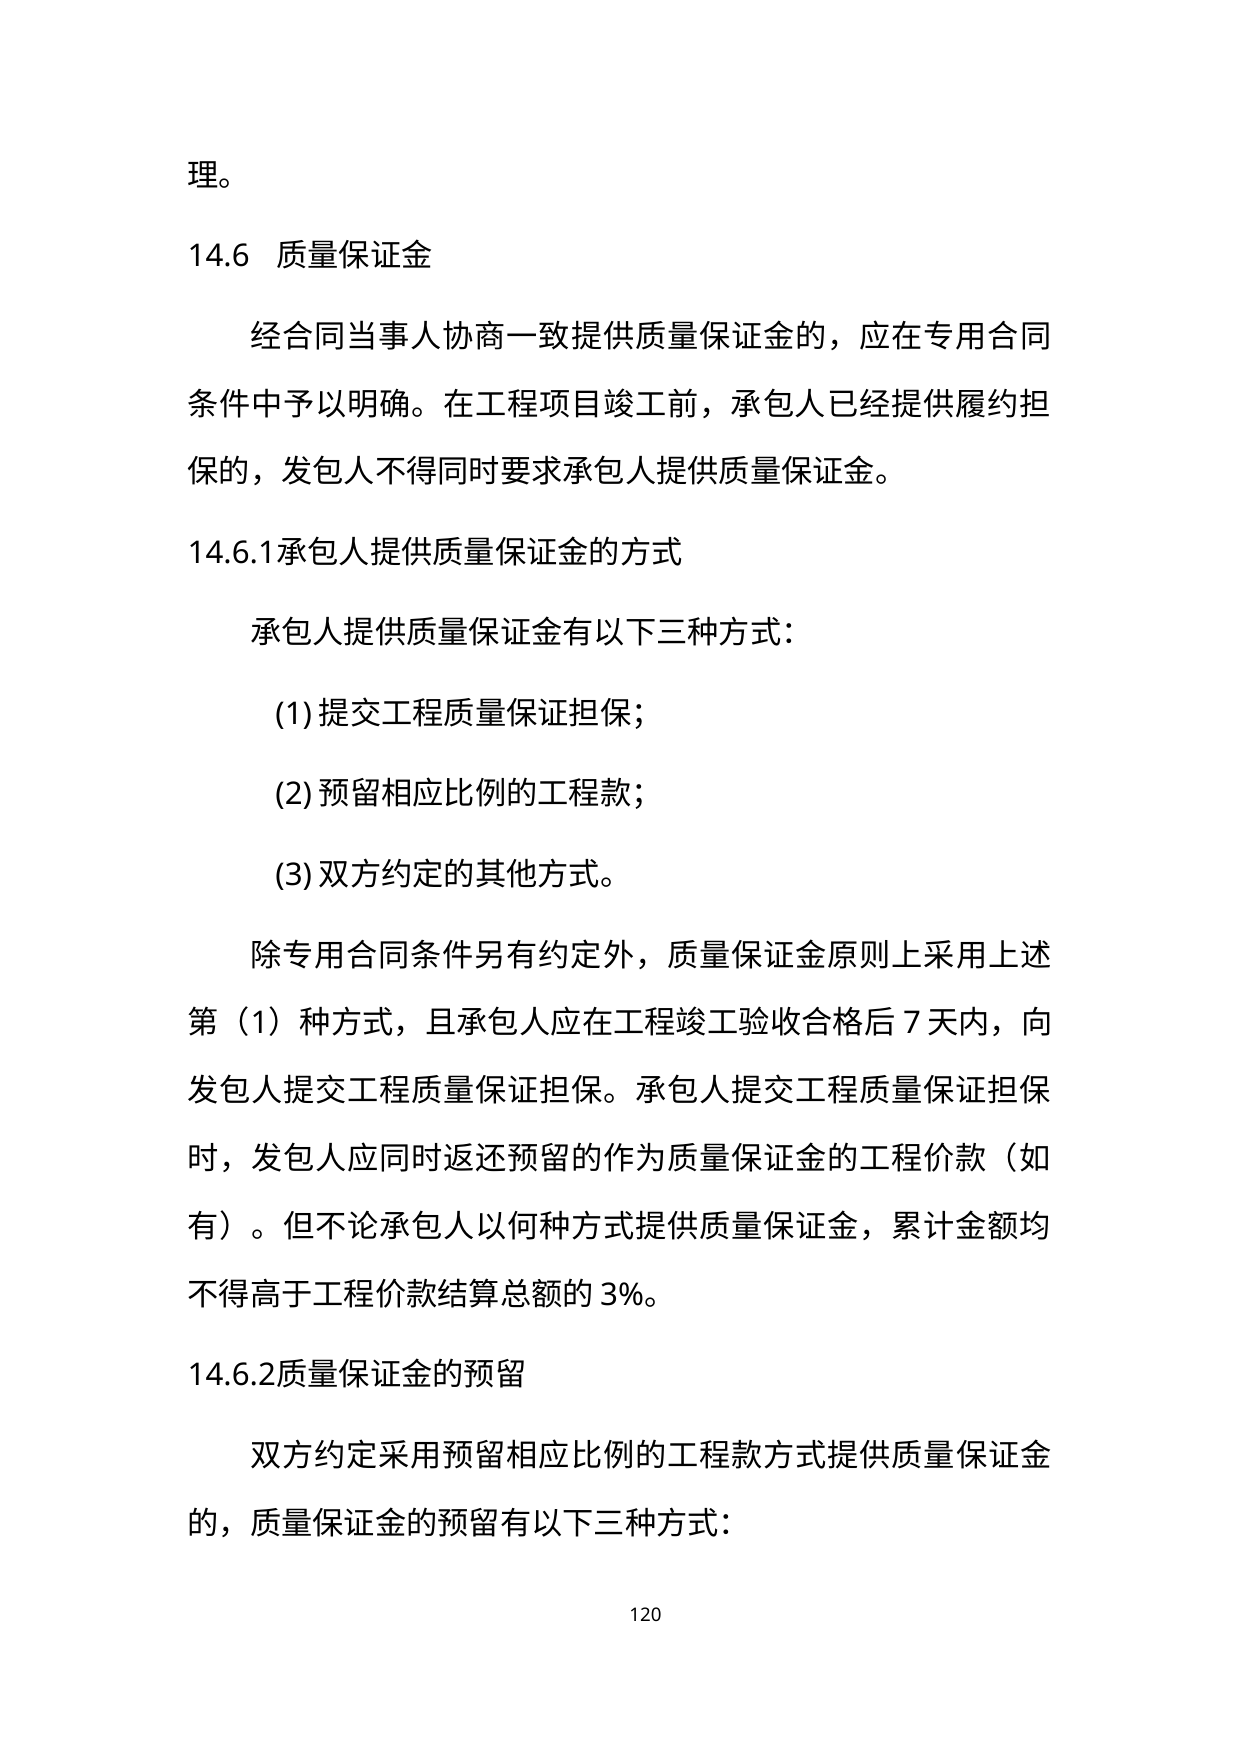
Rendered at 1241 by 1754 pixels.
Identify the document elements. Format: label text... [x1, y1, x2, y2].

list 质量保证金 [187, 230, 1053, 276]
text 除专用合同条件另有约定外，质量保证金原则上采用上述第（1）种方式，且承包人应在工程竣工验收合格后7天内，向发包人提交工程质量保证担保。承包人提交工程质量保证担保时，发包人应同时返还预留的作为质量保证金的工程价款（如有）。但不论承包人以何种方式提供质量保证金，累计金额均不得高于工程价款结算总额的3%。 [187, 930, 1053, 1314]
text 双方约定的其他方式。 [220, 849, 1053, 894]
list 承包人提供质量保证金的方式 [187, 527, 1053, 572]
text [187, 150, 1053, 195]
text 承包人提供质量保证金有以下三种方式： [187, 607, 1053, 653]
list 质量保证金的预留 [187, 1349, 1053, 1395]
text 双方约定采用预留相应比例的工程款方式提供质量保证金的，质量保证金的预留有以下三种方式： [187, 1430, 1053, 1543]
text 提交工程质量保证担保； [220, 688, 1053, 733]
text 经合同当事人协商一致提供质量保证金的，应在专用合同条件中予以明确。在工程项目竣工前，承包人已经提供履约担保的，发包人不得同时要求承包人提供质量保证金。 [187, 311, 1053, 492]
text 预留相应比例的工程款； [220, 768, 1053, 814]
